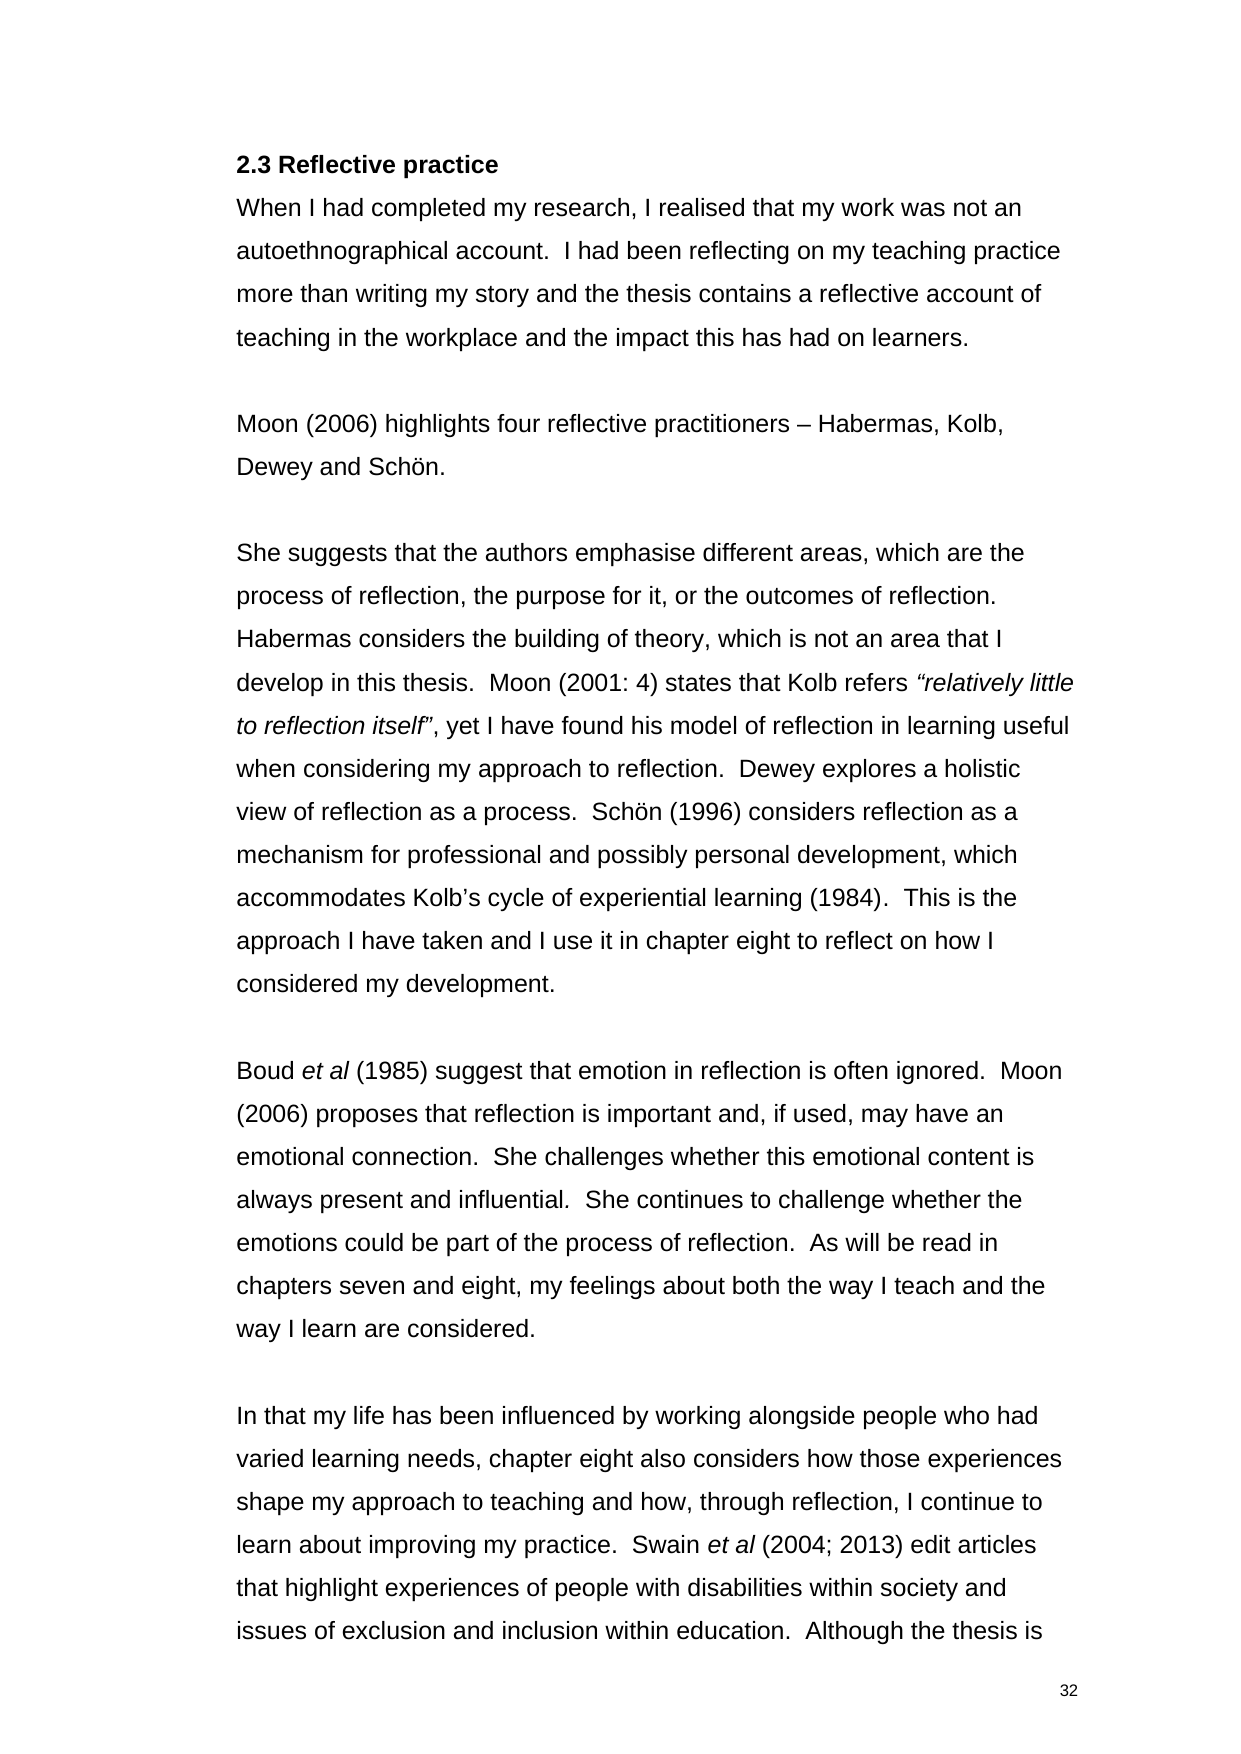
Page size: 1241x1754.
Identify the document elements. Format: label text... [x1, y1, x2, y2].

text When I had completed my research, I realised that my work was not an autoethnographical account. I had been reflecting on my teaching practice more than writing my story and the thesis contains a reflective account of teaching in the workplace and the impact this has had on learners. [236, 193, 1078, 351]
text 2.3 Reflective practice [236, 150, 1078, 179]
text Moon (2006) highlights four reflective practitioners – Habermas, Kolb, Dewey and Schön. [236, 409, 1078, 481]
text Boud et al (1985) suggest that emotion in reflection is often ignored. Moon (2006) proposes that reflection is important and, if used, may have an emotional connection. She challenges whether this emotional content is always present and influential. She continues to challenge whether the emotions could be part of the process of reflection. As will be read in chapters seven and eight, my feelings about both the way I teach and the way I learn are considered. [236, 1056, 1078, 1343]
text She suggests that the authors emphasise different areas, which are the process of reflection, the purpose for it, or the outcomes of reflection. Habermas considers the building of theory, which is not an area that I develop in this thesis. Moon (2001: 4) states that Kolb refers “relatively little to reflection itself”, yet I have found his model of reflection in learning useful when considering my approach to reflection. Dewey explores a holistic view of reflection as a process. Schön (1996) considers reflection as a mechanism for professional and possibly personal development, which accommodates Kolb’s cycle of experiential learning (1984). This is the approach I have taken and I use it in chapter eight to reflect on how I considered my development. [236, 538, 1078, 998]
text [236, 1401, 1078, 1645]
